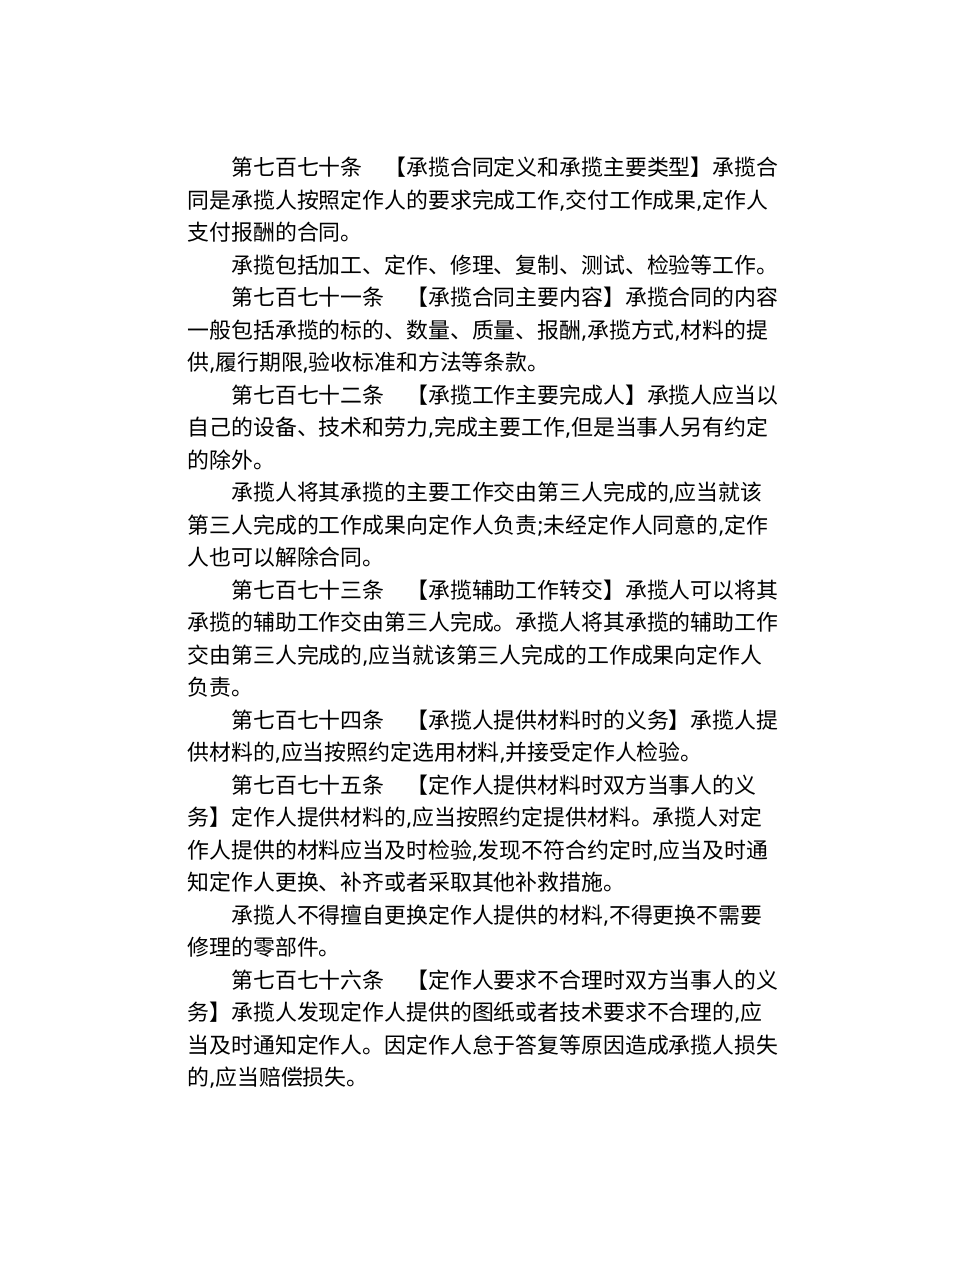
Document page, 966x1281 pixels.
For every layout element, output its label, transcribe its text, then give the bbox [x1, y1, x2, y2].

text 第七百七十五条 【定作人提供材料时双方当事人的义务】定作人提供材料的,应当按照约定提供材料。承揽人对定作人提供的材料应当及时检验,发现不符合约定时,应当及时通知定作人更换、补齐或者采取其他补救措施。 [187, 767, 778, 897]
text 第七百七十三条 【承揽辅助工作转交】承揽人可以将其承揽的辅助工作交由第三人完成。承揽人将其承揽的辅助工作交由第三人完成的,应当就该第三人完成的工作成果向定作人负责。 [187, 572, 778, 702]
text 第七百七十四条 【承揽人提供材料时的义务】承揽人提供材料的,应当按照约定选用材料,并接受定作人检验。 [187, 702, 778, 767]
text 第七百七十条 【承揽合同定义和承揽主要类型】承揽合同是承揽人按照定作人的要求完成工作,交付工作成果,定作人支付报酬的合同。 [187, 150, 778, 247]
text 承揽人不得擅自更换定作人提供的材料,不得更换不需要修理的零部件。 [187, 897, 778, 962]
text 第七百七十一条 【承揽合同主要内容】承揽合同的内容一般包括承揽的标的、数量、质量、报酬,承揽方式,材料的提供,履行期限,验收标准和方法等条款。 [187, 280, 778, 377]
text 第七百七十二条 【承揽工作主要完成人】承揽人应当以自己的设备、技术和劳力,完成主要工作,但是当事人另有约定的除外。 [187, 377, 778, 475]
text 第七百七十六条 【定作人要求不合理时双方当事人的义务】承揽人发现定作人提供的图纸或者技术要求不合理的,应当及时通知定作人。因定作人怠于答复等原因造成承揽人损失的,应当赔偿损失。 [187, 962, 778, 1092]
text 承揽包括加工、定作、修理、复制、测试、检验等工作。 [187, 247, 778, 280]
text 承揽人将其承揽的主要工作交由第三人完成的,应当就该第三人完成的工作成果向定作人负责;未经定作人同意的,定作人也可以解除合同。 [187, 475, 778, 572]
